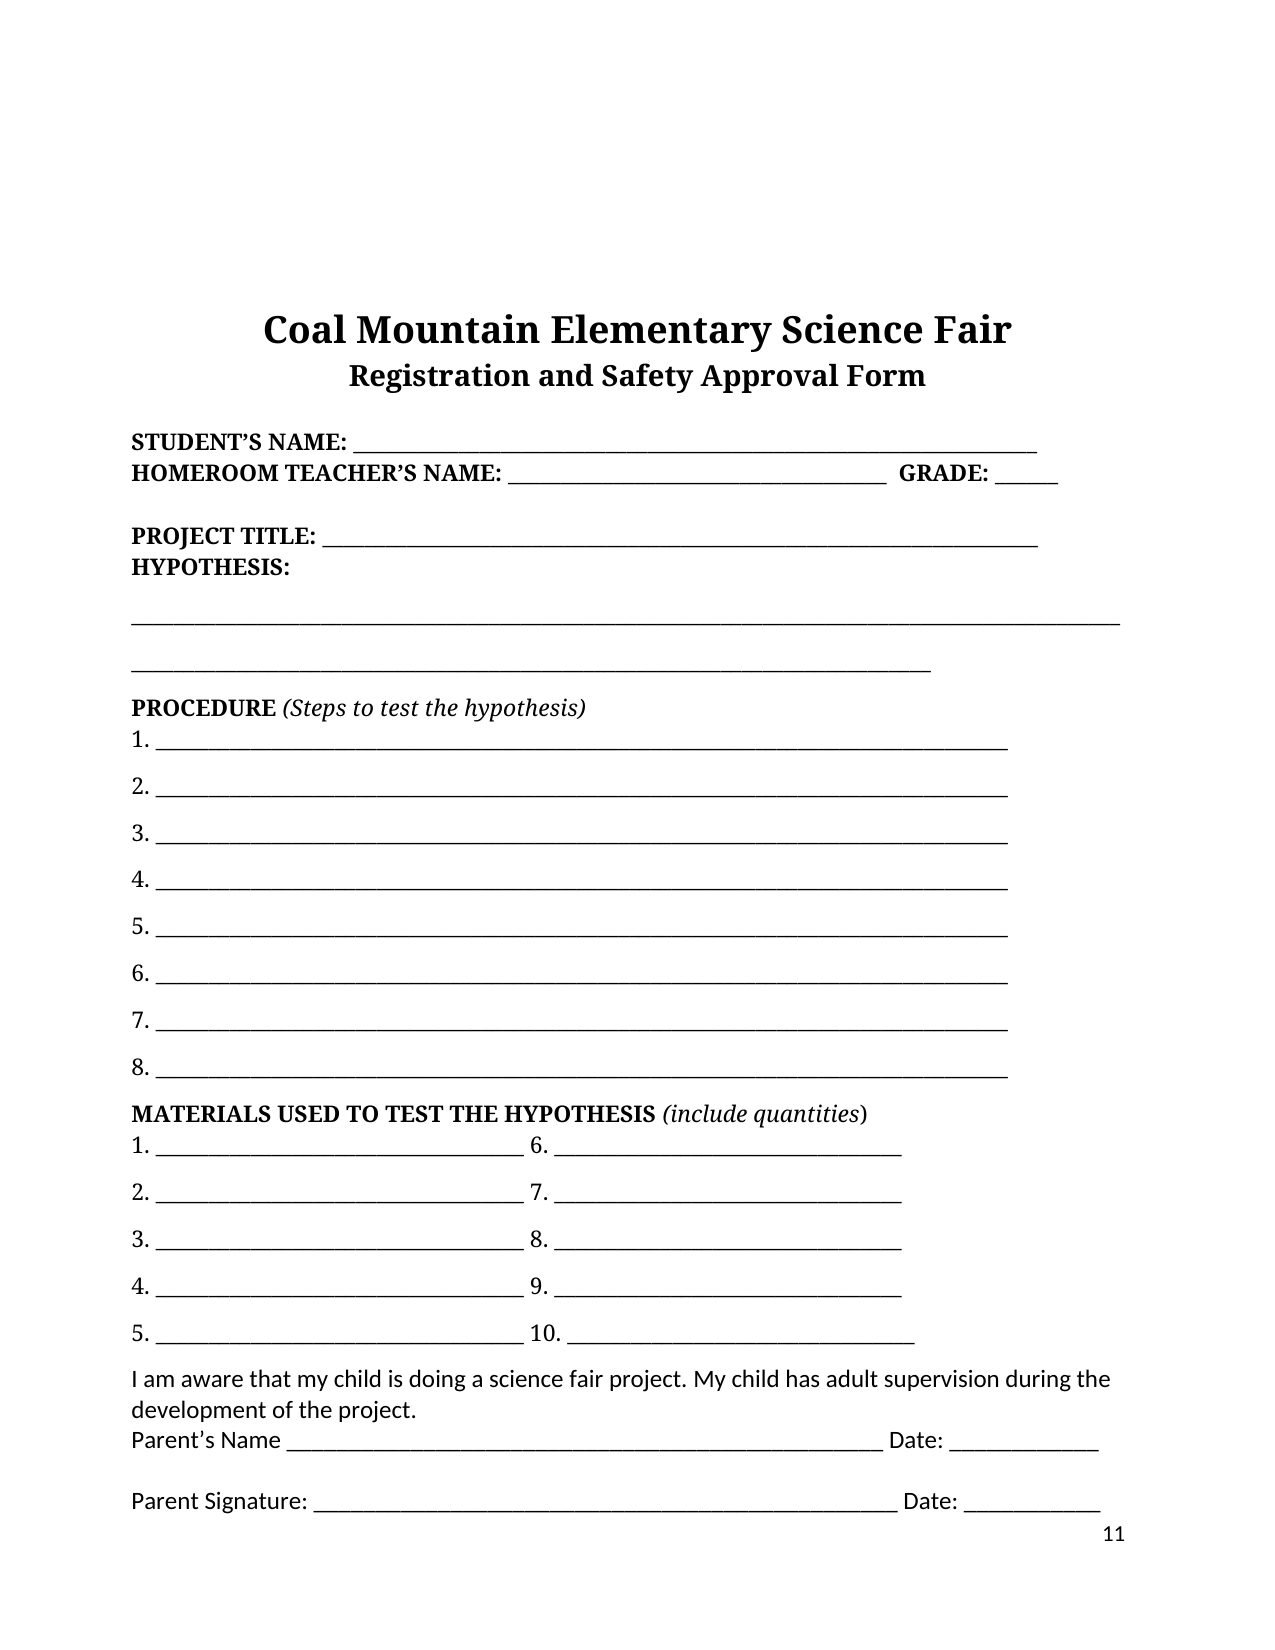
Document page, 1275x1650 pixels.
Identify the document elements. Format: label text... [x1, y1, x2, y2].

text I am aware that my child is doing a science fair project. My child has adult supervision during the development of the project. [131, 1363, 1125, 1424]
text Parent’s Name ________________________________________________ Date: ____________ [131, 1424, 1125, 1455]
text 1. _________________________________________________________________________________ [131, 723, 1125, 754]
text 5. _________________________________________________________________________________ [131, 910, 1125, 941]
text 8. _________________________________________________________________________________ [131, 1051, 1125, 1082]
text PROJECT TITLE: ____________________________________________________________________ [131, 519, 1125, 551]
text 3. ___________________________________ 8. _________________________________ [131, 1223, 1125, 1254]
text 7. _________________________________________________________________________________ [131, 1004, 1125, 1035]
text MATERIALS USED TO TEST THE HYPOTHESIS (include quantities) [131, 1098, 1125, 1129]
text 2. _________________________________________________________________________________ [131, 769, 1125, 801]
text Parent Signature: _______________________________________________ Date: ___________ [131, 1485, 1125, 1516]
text Coal Mountain Elementary Science Fair [150, 304, 1125, 355]
text HOMEROOM TEACHER’S NAME: ____________________________________ GRADE: ______ [131, 457, 1125, 488]
text Registration and Safety Approval Form [150, 355, 1125, 394]
text 5. ___________________________________ 10. _________________________________ [131, 1316, 1125, 1348]
text 6. _________________________________________________________________________________ [131, 957, 1125, 988]
text 4. _________________________________________________________________________________ [131, 863, 1125, 894]
text HYPOTHESIS: __________________________________________________________________________________________________________________________________________________________________________ [131, 551, 1125, 676]
text 2. ___________________________________ 7. _________________________________ [131, 1176, 1125, 1207]
text PROCEDURE (Steps to test the hypothesis) [131, 691, 1125, 723]
text 3. _________________________________________________________________________________ [131, 816, 1125, 848]
text STUDENT’S NAME: _________________________________________________________________ [131, 426, 1125, 457]
text 4. ___________________________________ 9. _________________________________ [131, 1269, 1125, 1301]
text 1. ___________________________________ 6. _________________________________ [131, 1129, 1125, 1160]
